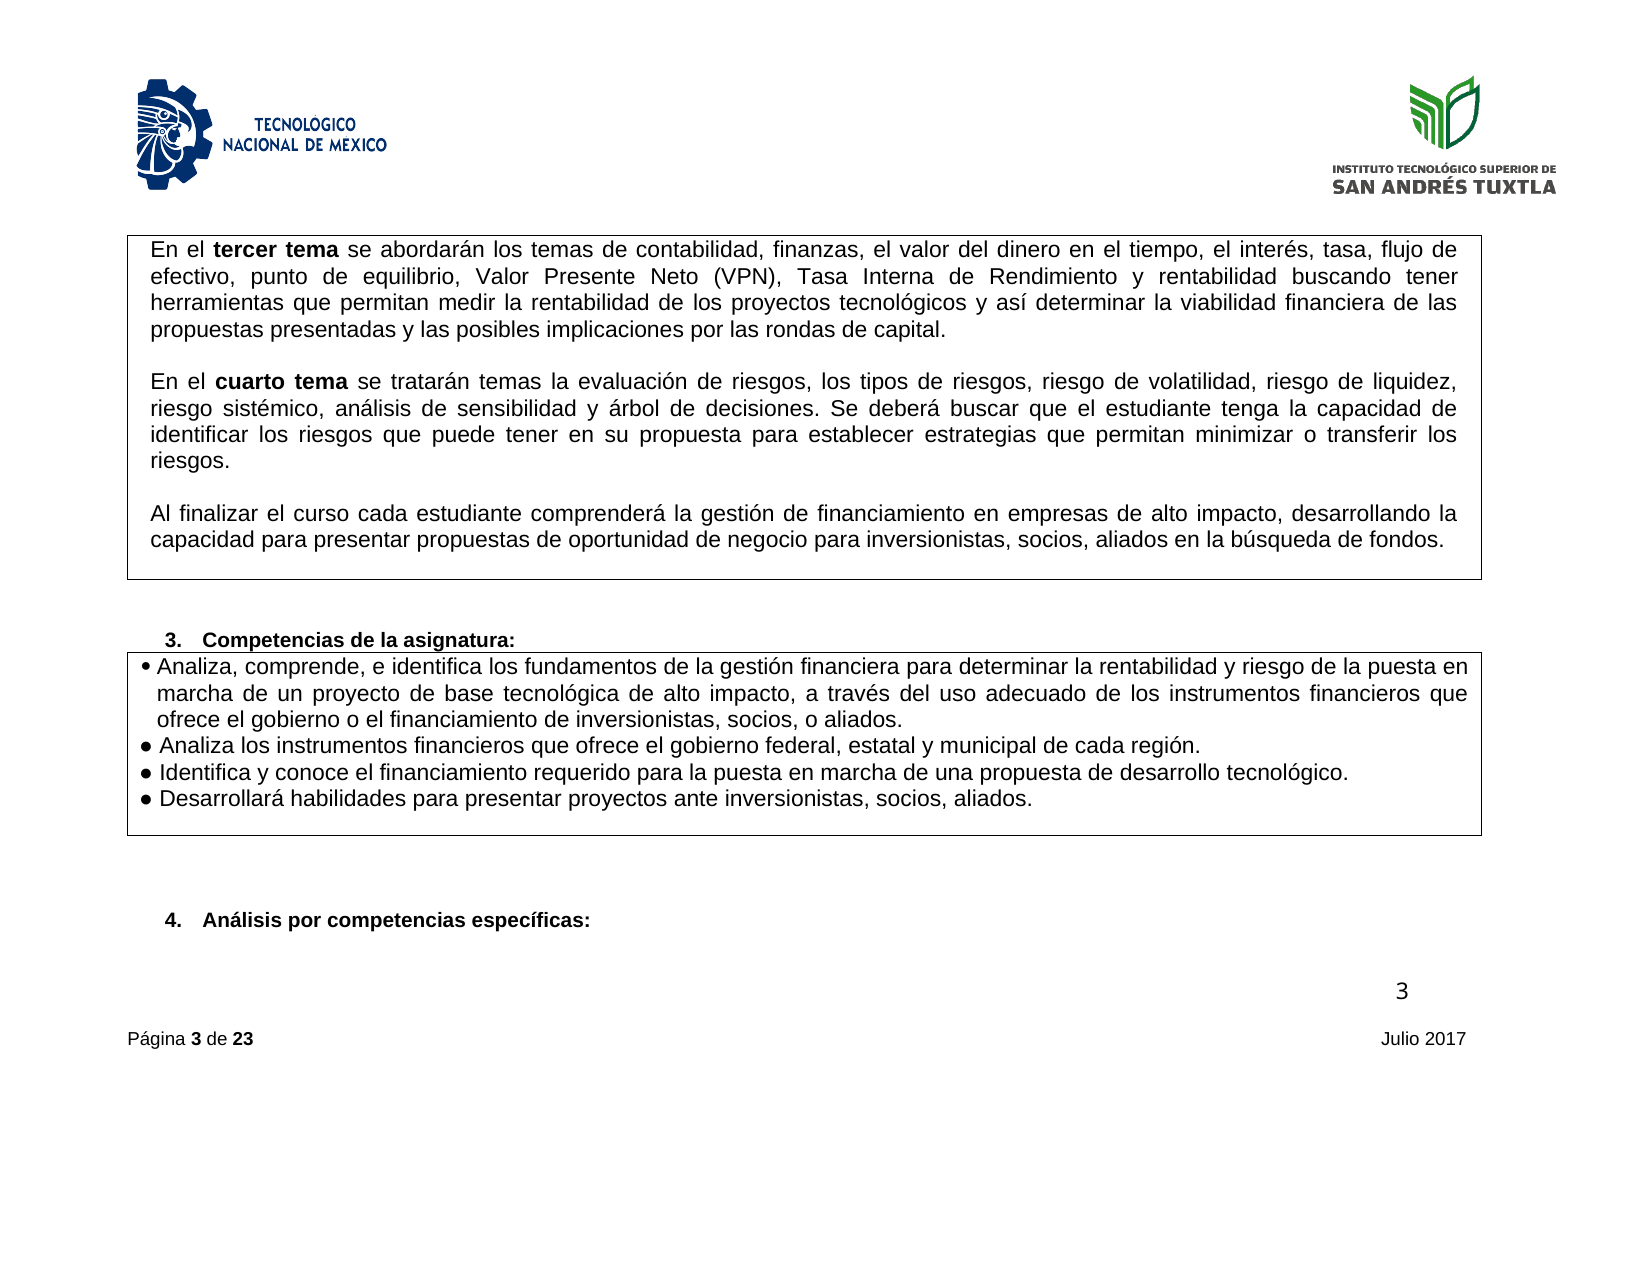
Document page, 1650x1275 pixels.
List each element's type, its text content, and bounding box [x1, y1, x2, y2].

table_header Analiza, comprende, e identifica los fundamentos de la gestión financiera para determinar la rentabilidad y riesgo de la puesta en marcha de un proyecto de base tecnológica de alto impacto, a través del uso adecuado de los instrumentos financieros que ofrece el gobierno o el financiamiento de inversionistas, socios, o aliados. ● Analiza los instrumentos financieros que ofrece el gobierno federal, estatal y municipal de cada región. ● Identifica y conoce el financiamiento requerido para la puesta en marcha de una propuesta de desarrollo tecnológico. ● Desarrollará habilidades para presentar proyectos ante inversionistas, socios, aliados. [128, 653, 1481, 835]
picture [127, 75, 396, 194]
list Análisis por competencias específicas: [164, 908, 1548, 932]
list Competencias de la asignatura: [164, 628, 1548, 652]
table_header [128, 236, 1481, 579]
picture [1333, 75, 1556, 194]
